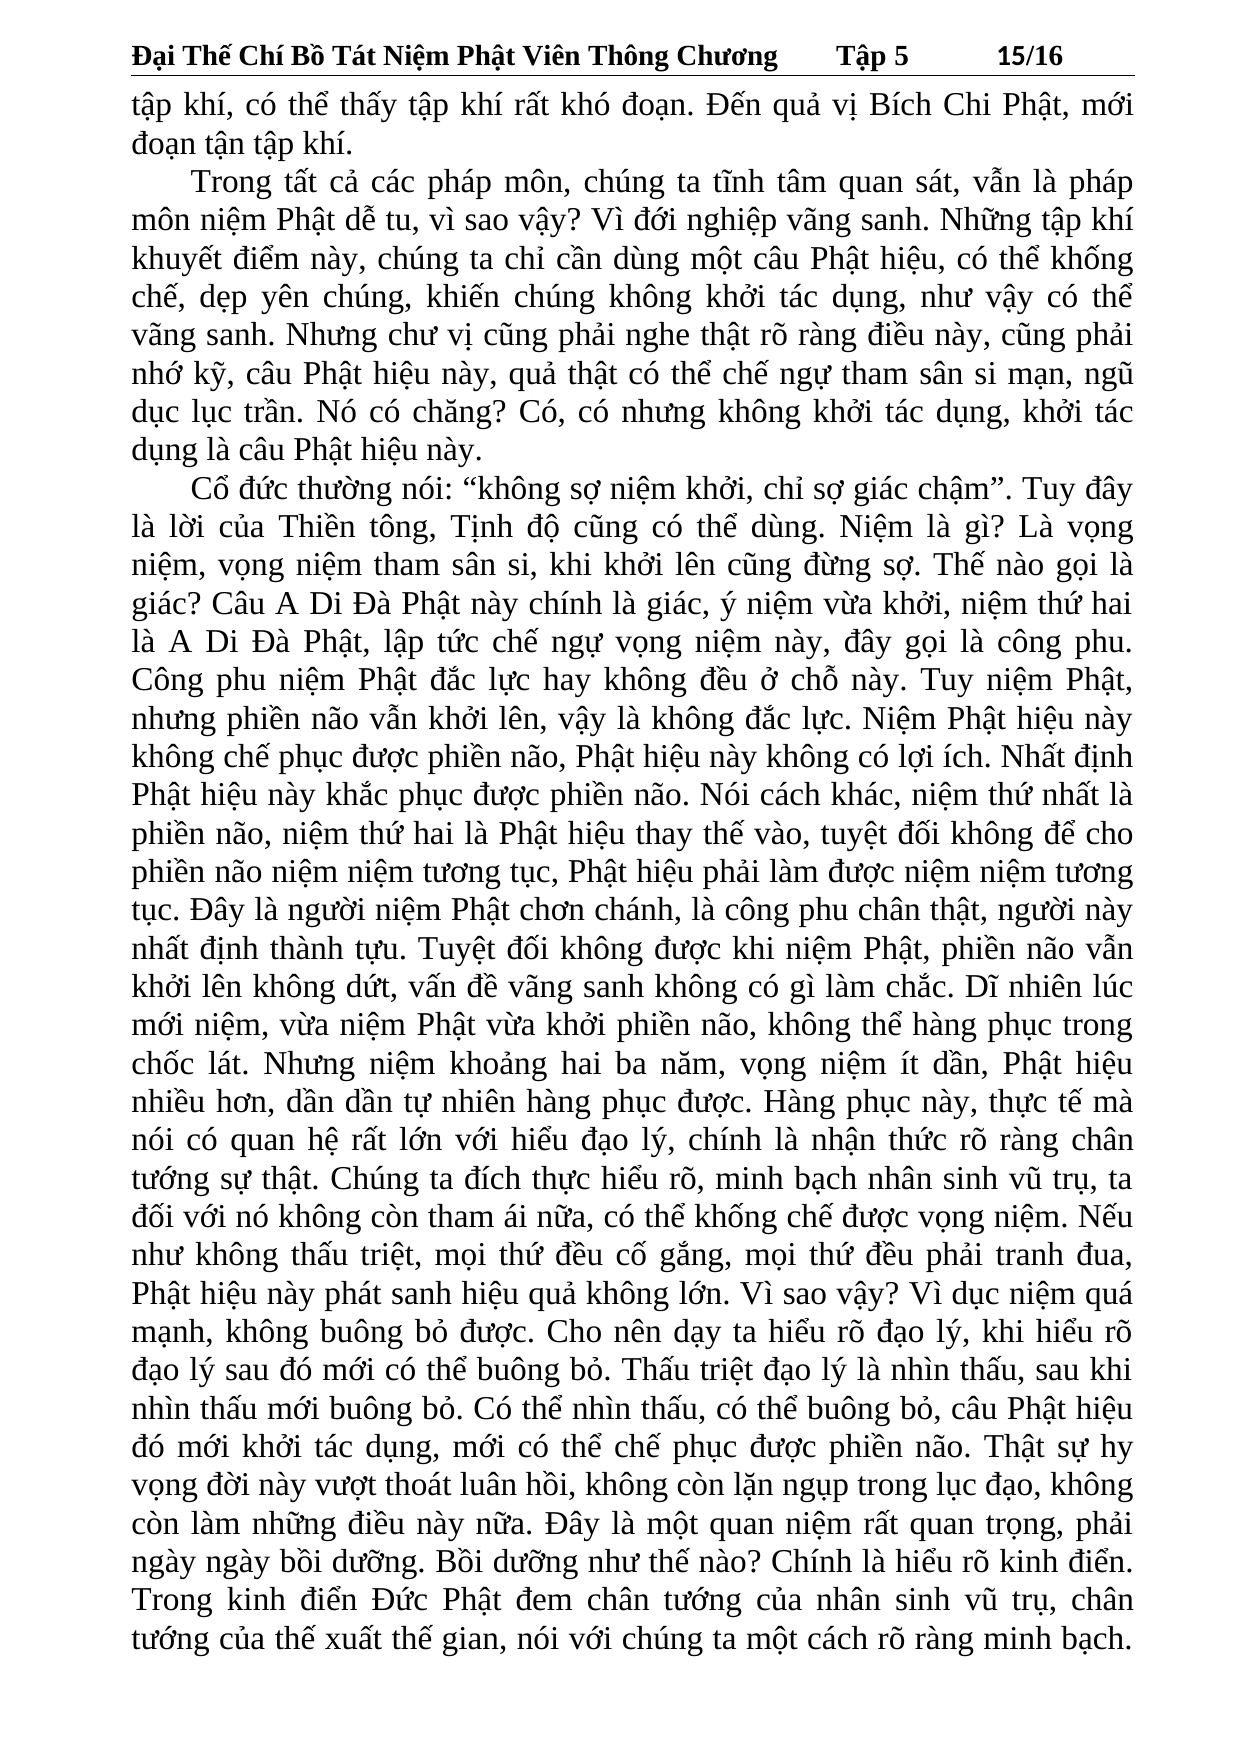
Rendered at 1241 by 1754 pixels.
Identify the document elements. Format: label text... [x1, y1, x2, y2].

text Trong tất cả các pháp môn, chúng ta tĩnh tâm quan sát, vẫn là pháp môn niệm Phật dễ tu, vì sao vậy? Vì đới nghiệp vãng sanh. Những tập khí khuyết điểm này, chúng ta chỉ cần dùng một câu Phật hiệu, có thể khống chế, dẹp yên chúng, khiến chúng không khởi tác dụng, như vậy có thể vãng sanh. Nhưng chư vị cũng phải nghe thật rõ ràng điều này, cũng phải nhớ kỹ, câu Phật hiệu này, quả thật có thể chế ngự tham sân si mạn, ngũ dục lục trần. Nó có chăng? Có, có nhưng không khởi tác dụng, khởi tác dụng là câu Phật hiệu này. [131, 161, 1135, 468]
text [131, 468, 1135, 1656]
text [131, 85, 1135, 161]
